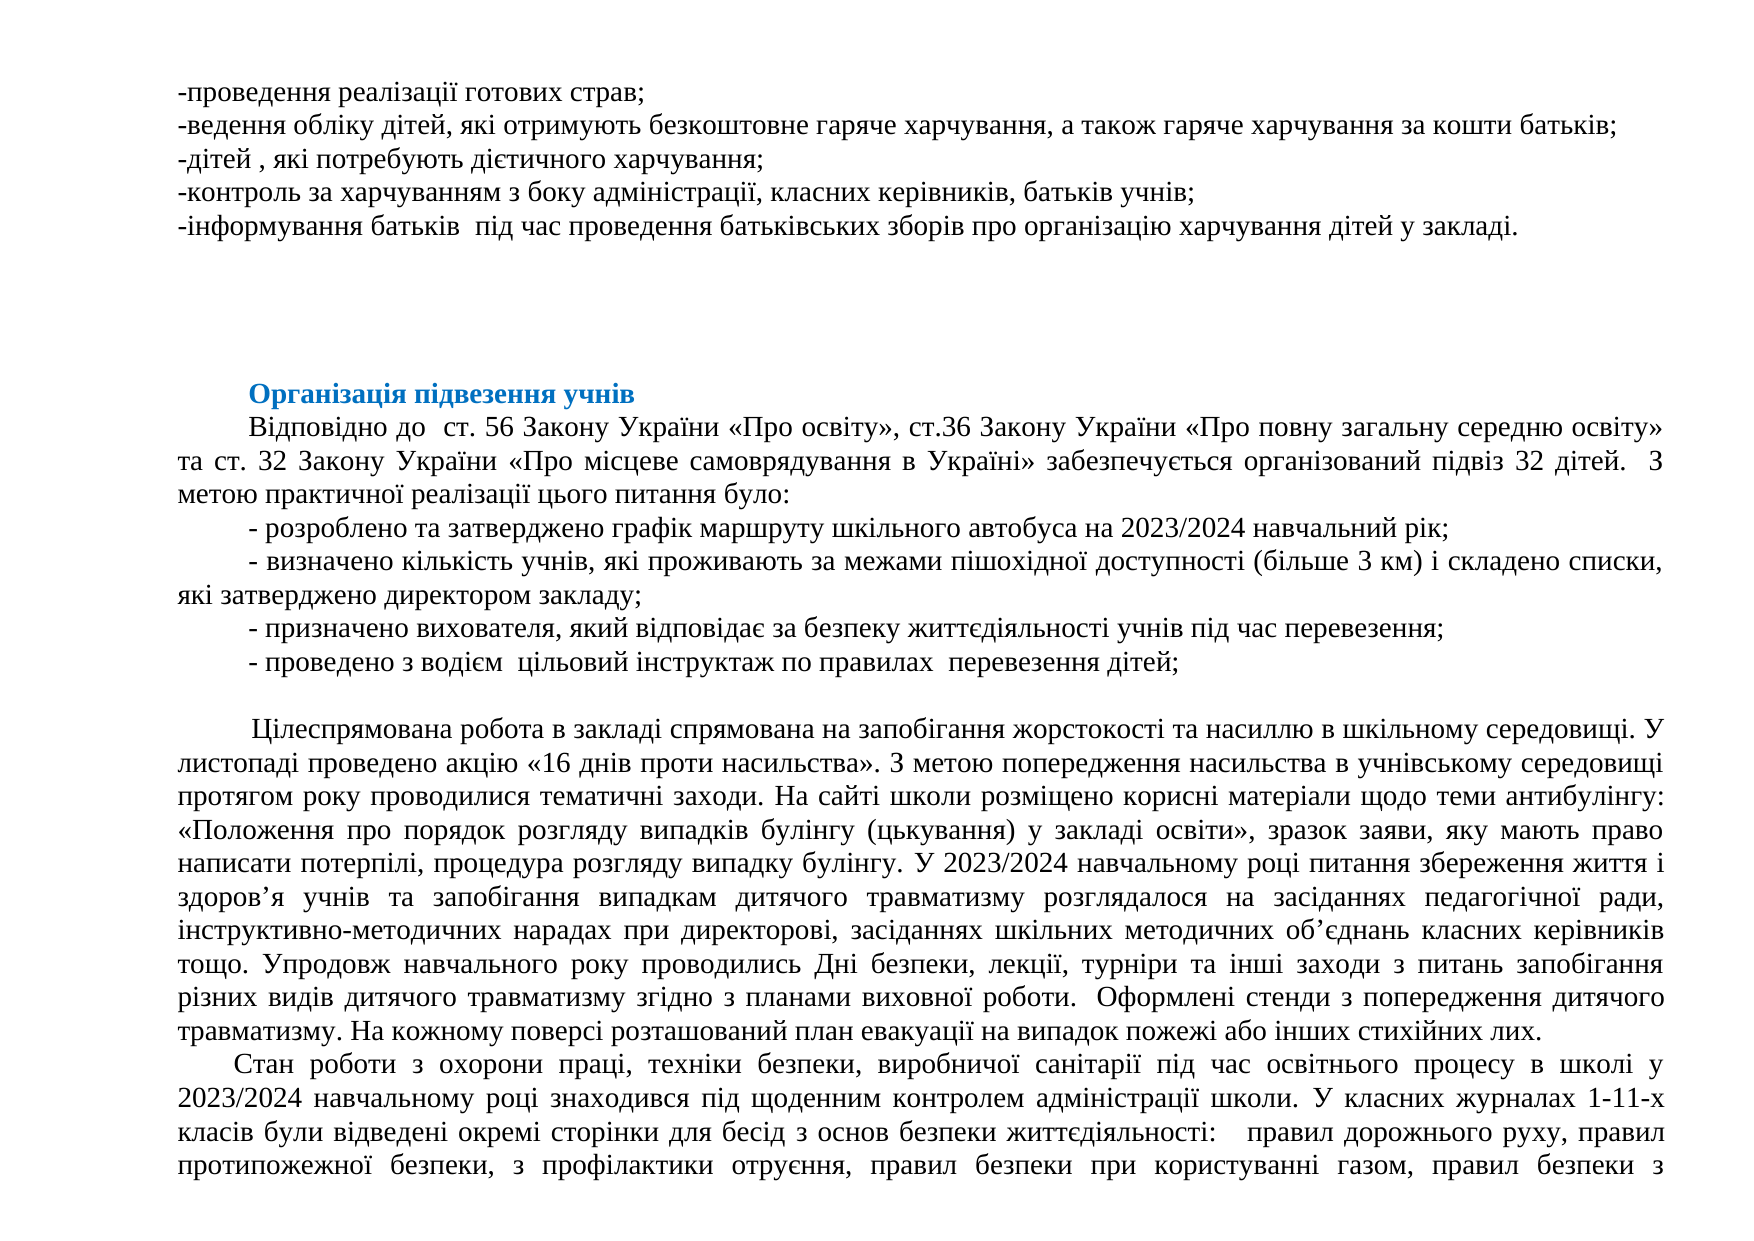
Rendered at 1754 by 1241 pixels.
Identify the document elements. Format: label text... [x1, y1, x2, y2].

text Відповідно до ст. 56 Закону України «Про освіту», ст.36 Закону України «Про повну загальну середню освіту» та ст. 32 Закону України «Про місцеве самоврядування в Україні» забезпечується організований підвіз 32 дітей. З метою практичної реалізації цього питання було: [177, 409, 1665, 510]
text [177, 1047, 1665, 1181]
text -ведення обліку дітей, які отримують безкоштовне гаряче харчування, а також гаряче харчування за кошти батьків; [177, 107, 1665, 141]
text - визначено кількість учнів, які проживають за межами пішохідної доступності (більше 3 км) і складено списки, які затверджено директором закладу; [177, 543, 1665, 611]
text - призначено вихователя, який відповідає за безпеку життєдіяльності учнів під час перевезення; [177, 611, 1665, 644]
text -дітей , які потребують дієтичного харчування; [177, 141, 1665, 174]
text -інформування батьків під час проведення батьківських зборів про організацію харчування дітей у закладі. [177, 208, 1665, 242]
text - проведено з водієм цільовий інструктаж по правилах перевезення дітей; [177, 644, 1665, 678]
text Організація підвезення учнів [177, 376, 1665, 409]
text -проведення реалізації готових страв; [177, 74, 1665, 107]
text -контроль за харчуванням з боку адміністрації, класних керівників, батьків учнів; [177, 174, 1665, 208]
text Цілеспрямована робота в закладі спрямована на запобігання жорстокості та насиллю в шкільному середовищі. У листопаді проведено акцію «16 днів проти насильства». З метою попередження насильства в учнівському середовищі протягом року проводилися тематичні заходи. На сайті школи розміщено корисні матеріали щодо теми антибулінгу: «Положення про порядок розгляду випадків булінгу (цькування) у закладі освіти», зразок заяви, яку мають право написати потерпілі, процедура розгляду випадку булінгу. У 2023/2024 навчальному році питання збереження життя і здоров’я учнів та запобігання випадкам дитячого травматизму розглядалося на засіданнях педагогічної ради, інструктивно-методичних нарадах при директорові, засіданнях шкільних методичних об’єднань класних керівників тощо. Упродовж навчального року проводились Дні безпеки, лекції, турніри та інші заходи з питань запобігання різних видів дитячого травматизму згідно з планами виховної роботи. Оформлені стенди з попередження дитячого травматизму. На кожному поверсі розташований план евакуації на випадок пожежі або інших стихійних лих. [177, 711, 1666, 1047]
text - розроблено та затверджено графік маршруту шкільного автобуса на 2023/2024 навчальний рік; [177, 510, 1665, 543]
